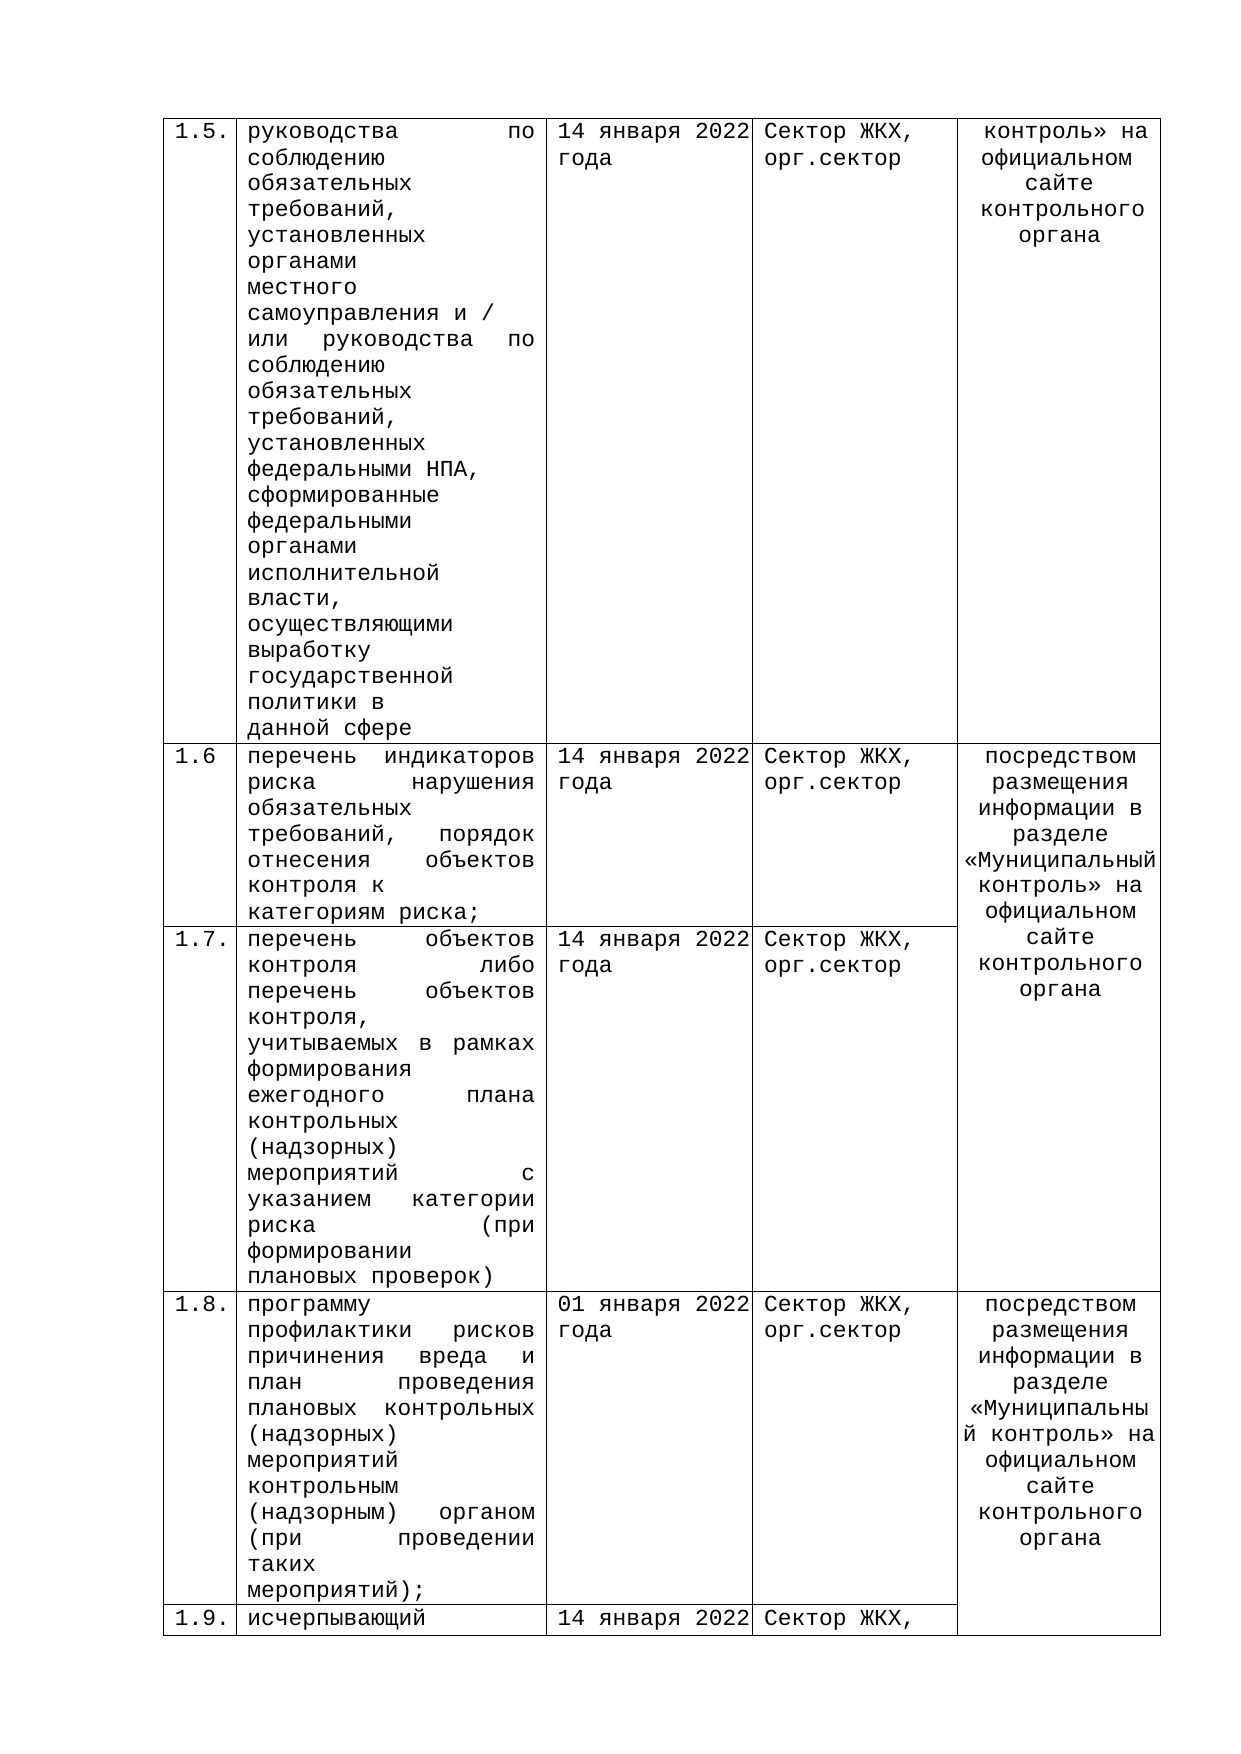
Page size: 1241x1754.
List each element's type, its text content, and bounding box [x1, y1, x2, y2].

table_cell Сектор ЖКХ, орг.сектор [753, 119, 957, 742]
table_cell перечень объектов контроля либо перечень объектов контроля, учитываемых в рамках формирования ежегодного плана контрольных (надзорных) мероприятий с указанием категории риска (при формировании плановых проверок) [237, 927, 546, 1291]
table_cell Сектор ЖКХ, орг.сектор [753, 1292, 957, 1604]
table_cell посредством размещения информации в разделе «Муниципальны й контроль» на официальном сайте контрольного органа [958, 1292, 1160, 1635]
table_cell 14 января 2022 года [547, 119, 752, 742]
table_cell 14 января 2022 года [547, 744, 752, 926]
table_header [958, 119, 1160, 742]
table_cell 01 января 2022 года [547, 1292, 752, 1604]
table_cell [237, 1605, 546, 1635]
table_cell перечень индикаторов риска нарушения обязательных требований, порядок отнесения объектов контроля к категориям риска; [237, 744, 546, 926]
table_cell 1.6 [164, 744, 236, 926]
table_cell 14 января 2022 года [547, 927, 752, 1291]
table_cell Сектор ЖКХ, орг.сектор [753, 927, 957, 1291]
table_cell 1.5. [164, 119, 236, 742]
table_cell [547, 1605, 752, 1635]
table_cell программу профилактики рисков причинения вреда и план проведения плановых контрольных (надзорных) мероприятий контрольным (надзорным) органом (при проведении таких мероприятий); [237, 1292, 546, 1604]
table_cell 1.7. [164, 927, 236, 1291]
table_cell руководства по соблюдению обязательных требований, установленных органами местного самоуправления и / или руководства по соблюдению обязательных требований, установленных федеральными НПА, сформированные федеральными органами исполнительной власти, осуществляющими выработку государственной политики в данной сфере [237, 119, 546, 742]
table_cell 1.8. [164, 1292, 236, 1604]
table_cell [753, 1605, 957, 1635]
table_cell Сектор ЖКХ, орг.сектор [753, 744, 957, 926]
table_cell 1.9. [164, 1605, 236, 1635]
table_cell посредством размещения информации в разделе «Муниципальный контроль» на официальном сайте контрольного органа [958, 744, 1160, 1291]
